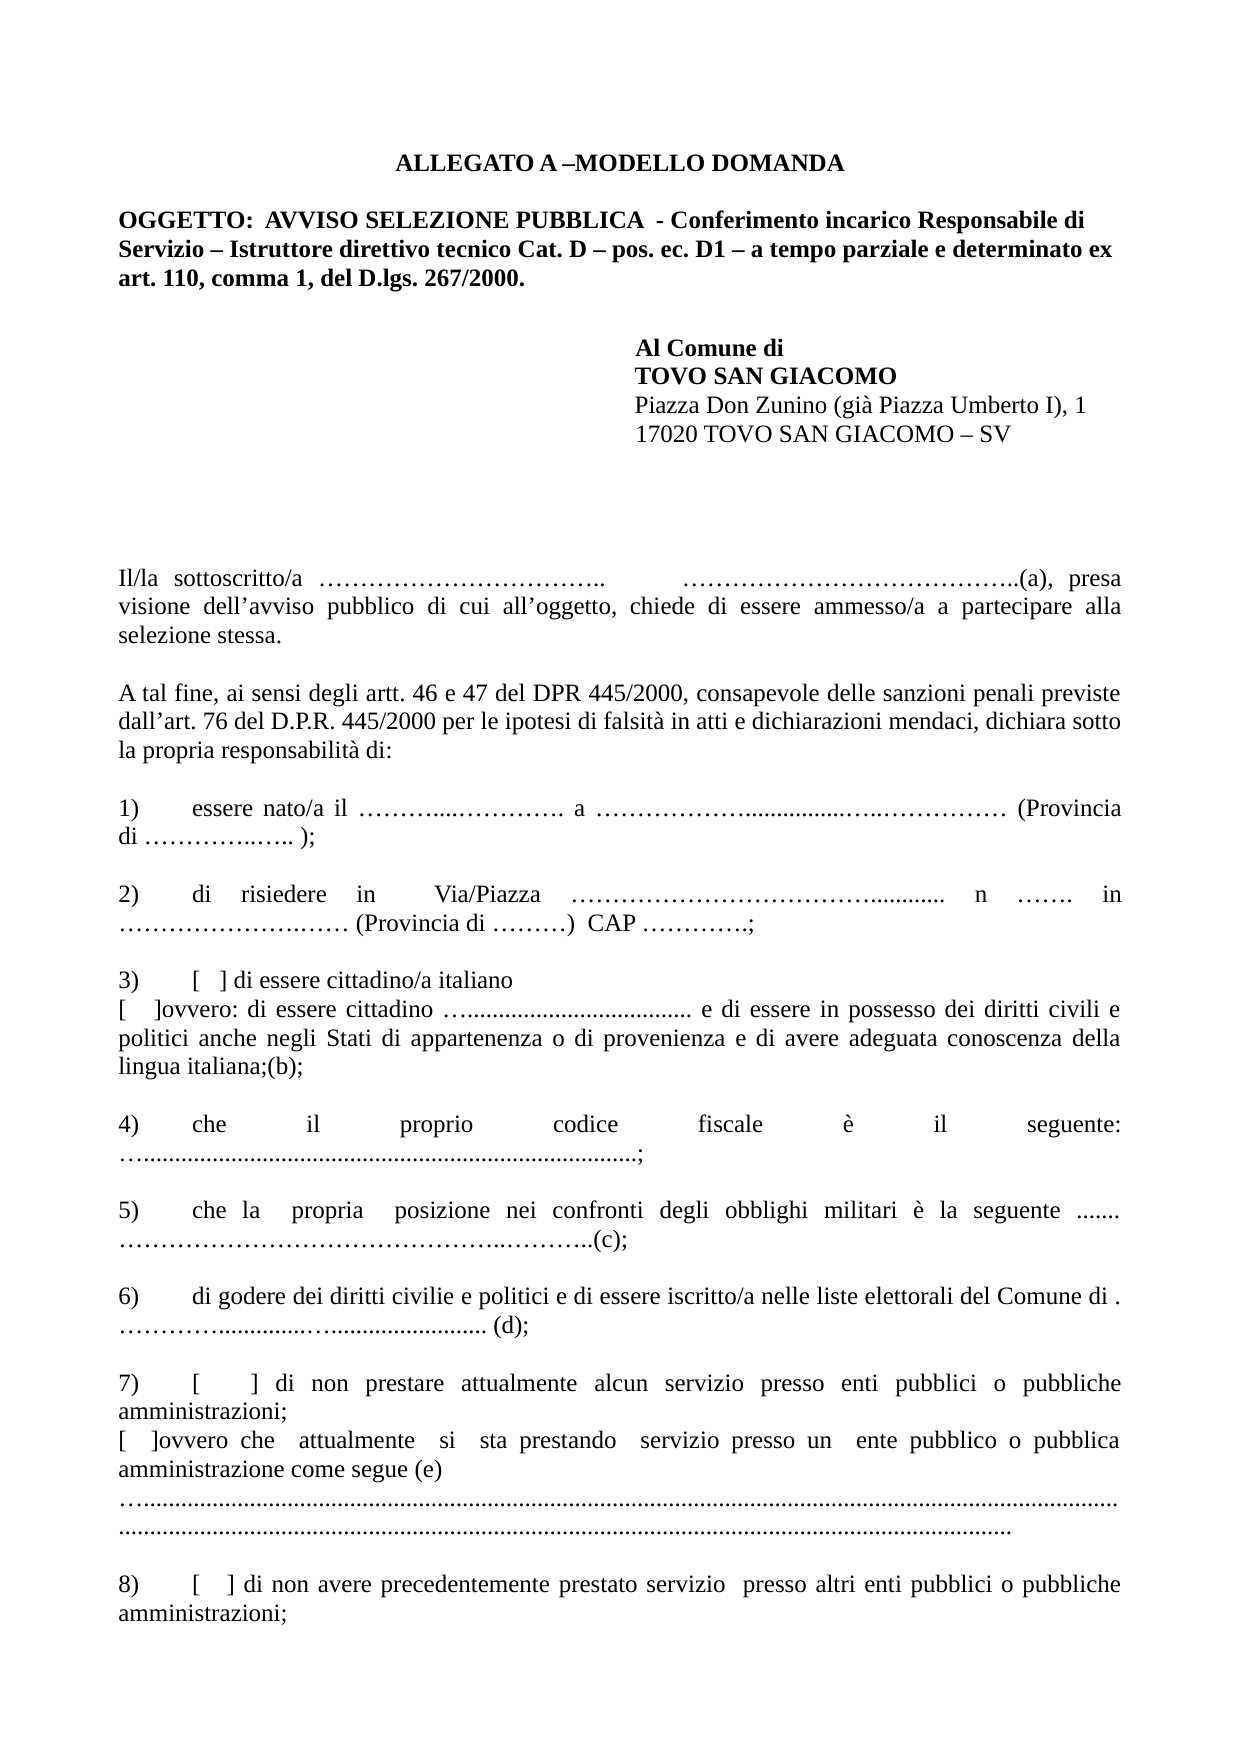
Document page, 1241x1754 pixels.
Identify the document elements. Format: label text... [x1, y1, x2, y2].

text Il/la sottoscritto/a …………………………….. …………………………………..(a), presa visione dell’avviso pubblico di cui all’oggetto, chiede di essere ammesso/a a partecipare alla selezione stessa. [118, 563, 1122, 649]
text ALLEGATO A –MODELLO DOMANDA [118, 148, 1122, 176]
list che il proprio codice fiscale è il seguente: …...............................................................................; [118, 1109, 1122, 1166]
list [ ] di non prestare attualmente alcun servizio presso enti pubblici o pubbliche amministrazioni; [118, 1368, 1122, 1425]
list di godere dei diritti civilie e politici e di essere iscritto/a nelle liste elettorali del Comune di .…………..............…......................... (d); [118, 1281, 1122, 1339]
text OGGETTO: AVVISO SELEZIONE PUBBLICA - Conferimento incarico Responsabile di Servizio – Istruttore direttivo tecnico Cat. D – pos. ec. D1 – a tempo parziale e determinato ex art. 110, comma 1, del D.lgs. 267/2000. [118, 205, 1122, 291]
text TOVO SAN GIACOMO [118, 361, 1122, 390]
text A tal fine, ai sensi degli artt. 46 e 47 del DPR 445/2000, consapevole delle sanzioni penali previste dall’art. 76 del D.P.R. 445/2000 per le ipotesi di falsità in atti e dichiarazioni mendaci, dichiara sotto la propria responsabilità di: [118, 678, 1122, 764]
text [ ]ovvero che attualmente si sta prestando servizio presso un ente pubblico o pubblica amministrazione come segue (e) [118, 1425, 1122, 1483]
list [ ] di non avere precedentemente prestato servizio presso altri enti pubblici o pubbliche amministrazioni; [118, 1569, 1122, 1626]
text Piazza Don Zunino (già Piazza Umberto I), 1 [118, 390, 1122, 419]
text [118, 1483, 1122, 1540]
text Al Comune di [561, 333, 1122, 361]
list che la propria posizione nei confronti degli obblighi militari è la seguente ....... ………………………………………..………..(c); [118, 1195, 1122, 1253]
list di risiedere in Via/Piazza ………………………………............ n ……. in ………………….…… (Provincia di ………) CAP ………….; [118, 879, 1122, 936]
list [ ] di essere cittadino/a italiano [118, 965, 1122, 994]
text [ ]ovvero: di essere cittadino ….................................... e di essere in possesso dei diritti civili e politici anche negli Stati di appartenenza o di provenienza e di avere adeguata conoscenza della lingua italiana;(b); [118, 994, 1122, 1080]
text 17020 TOVO SAN GIACOMO – SV [561, 419, 1122, 448]
list essere nato/a il ………....…………. a ………………................…..…………… (Provincia di …………..….. ); [118, 793, 1122, 850]
